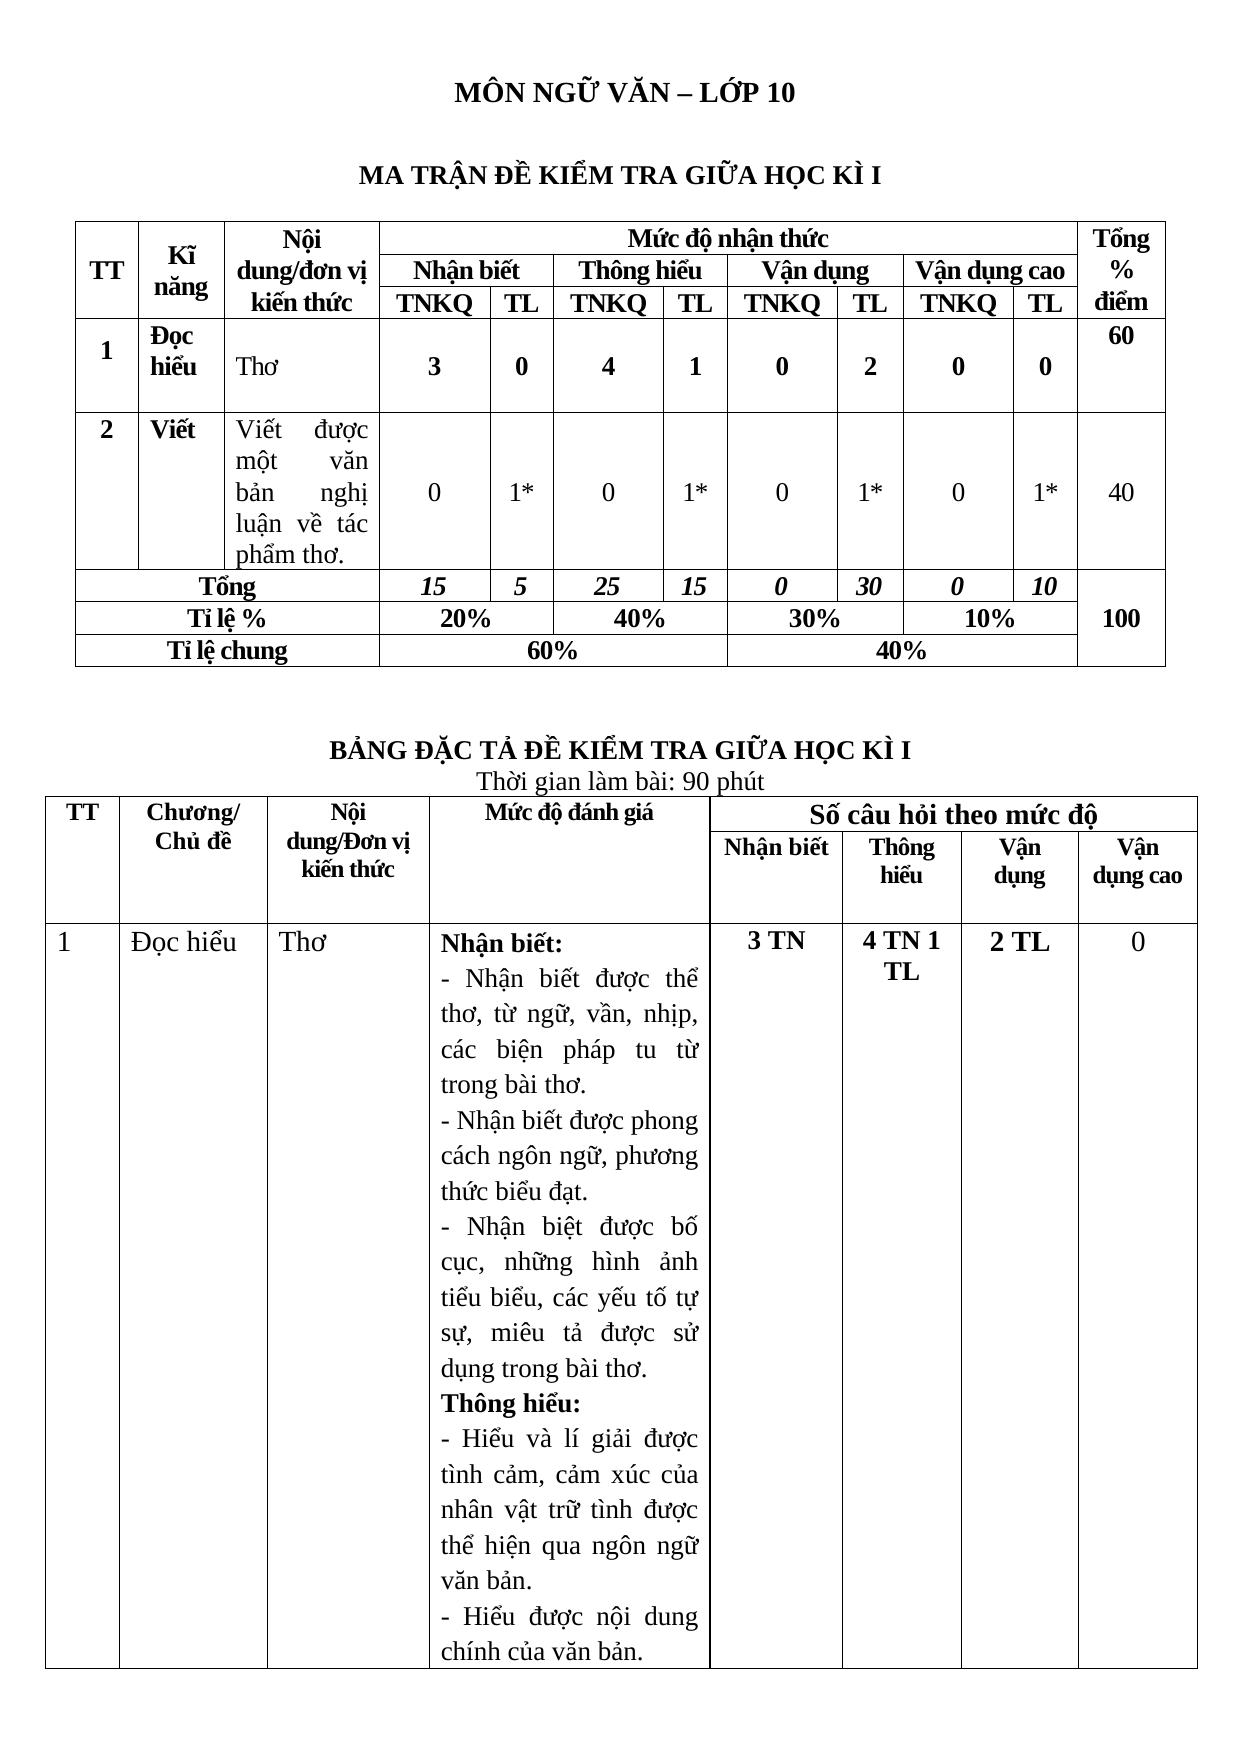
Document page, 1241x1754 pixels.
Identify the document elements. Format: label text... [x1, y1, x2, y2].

text BẢNG ĐẶC TẢ ĐỀ KIỂM TRA GIỮA HỌC KÌ I [75, 734, 1165, 765]
table_cell TL [491, 287, 553, 318]
table_cell 5 [491, 570, 553, 601]
table_cell Đọc hiểu [139, 319, 224, 412]
table_header Tổng % điểm [1078, 222, 1165, 318]
table_header Chương/ Chủ đề [120, 797, 267, 923]
text MÔN NGỮ VĂN – LỚP 10 [75, 75, 1175, 108]
table_cell 40% [728, 635, 1077, 666]
table_cell 2 [838, 319, 903, 412]
table_cell TL [664, 287, 727, 318]
table_cell 0 [1014, 319, 1077, 412]
table_cell Đọc hiểu [120, 924, 267, 1667]
table_cell TNKQ [380, 287, 490, 318]
table_cell 0 [728, 570, 837, 601]
table_cell Vận dụng cao [1079, 832, 1197, 923]
table_header TT [46, 797, 119, 923]
table_cell 0 [904, 570, 1013, 601]
table_cell Thơ [268, 924, 429, 1667]
table_cell 40 [1078, 413, 1165, 569]
table_cell Vận dụng [728, 255, 903, 286]
table_cell Vận dụng cao [904, 255, 1077, 286]
table_cell 20% [380, 602, 553, 633]
table_cell 1 [76, 319, 138, 412]
table_cell 100 [1078, 570, 1165, 666]
table_cell 15 [664, 570, 727, 601]
table_cell 4 [554, 319, 663, 412]
table_cell 0 [1079, 924, 1197, 1667]
table_header Nội dung/Đơn vị kiến thức [268, 797, 429, 923]
table_header Mức độ nhận thức [380, 222, 1077, 253]
table_cell 10% [904, 602, 1077, 633]
text MA TRẬN ĐỀ KIỂM TRA GIỮA HỌC KÌ I [75, 159, 1165, 190]
table_cell 15 [380, 570, 490, 601]
table_cell 1* [491, 413, 553, 569]
table_cell 3 [380, 319, 490, 412]
table_cell 25 [554, 570, 663, 601]
table_cell 30% [728, 602, 903, 633]
table_cell 4 TN 1 TL [843, 924, 961, 1667]
table_cell 1* [1014, 413, 1077, 569]
table_cell 3 TN [711, 924, 842, 1667]
table_cell 60 [1078, 319, 1165, 412]
table_cell 0 [491, 319, 553, 412]
table_cell Tổng [76, 570, 379, 601]
table_cell 60% [380, 635, 727, 666]
table_cell 1 [664, 319, 727, 412]
table_header Số câu hỏi theo mức độ [711, 797, 1197, 831]
table_cell TL [1014, 287, 1077, 318]
table_cell Tỉ lệ chung [76, 635, 379, 666]
table_cell 40% [554, 602, 727, 633]
table_cell 0 [904, 413, 1013, 569]
table_cell Nhận biết [380, 255, 553, 286]
table_cell 0 [904, 319, 1013, 412]
table_cell 2 [76, 413, 138, 569]
table_cell Nhận biết [711, 832, 842, 923]
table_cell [430, 924, 709, 1667]
table_cell Thông hiểu [843, 832, 961, 923]
table_cell 1* [838, 413, 903, 569]
table_cell 0 [728, 413, 837, 569]
table_cell TNKQ [904, 287, 1013, 318]
table_cell 0 [728, 319, 837, 412]
table_cell 30 [838, 570, 903, 601]
table_cell Thông hiểu [554, 255, 727, 286]
table_cell 0 [554, 413, 663, 569]
table_cell 2 TL [962, 924, 1078, 1667]
table_cell TL [838, 287, 903, 318]
table_cell Viết [139, 413, 224, 569]
table_header Nội dung/đơn vị kiến thức [225, 222, 379, 318]
table_cell 10 [1014, 570, 1077, 601]
table_header TT [76, 222, 138, 318]
table_header Mức độ đánh giá [430, 797, 709, 923]
table_cell Viết được một văn bản nghị luận về tác phẩm thơ. [225, 413, 379, 569]
table_cell Vận dụng [962, 832, 1078, 923]
table_cell Thơ [225, 319, 379, 412]
table_cell Tỉ lệ % [76, 602, 379, 633]
table_cell TNKQ [554, 287, 663, 318]
table_cell 0 [380, 413, 490, 569]
table_cell 1* [664, 413, 727, 569]
table_header Kĩ năng [139, 222, 224, 318]
table_cell TNKQ [728, 287, 837, 318]
table_cell 1 [46, 924, 119, 1667]
text Thời gian làm bài: 90 phút [75, 765, 1165, 796]
